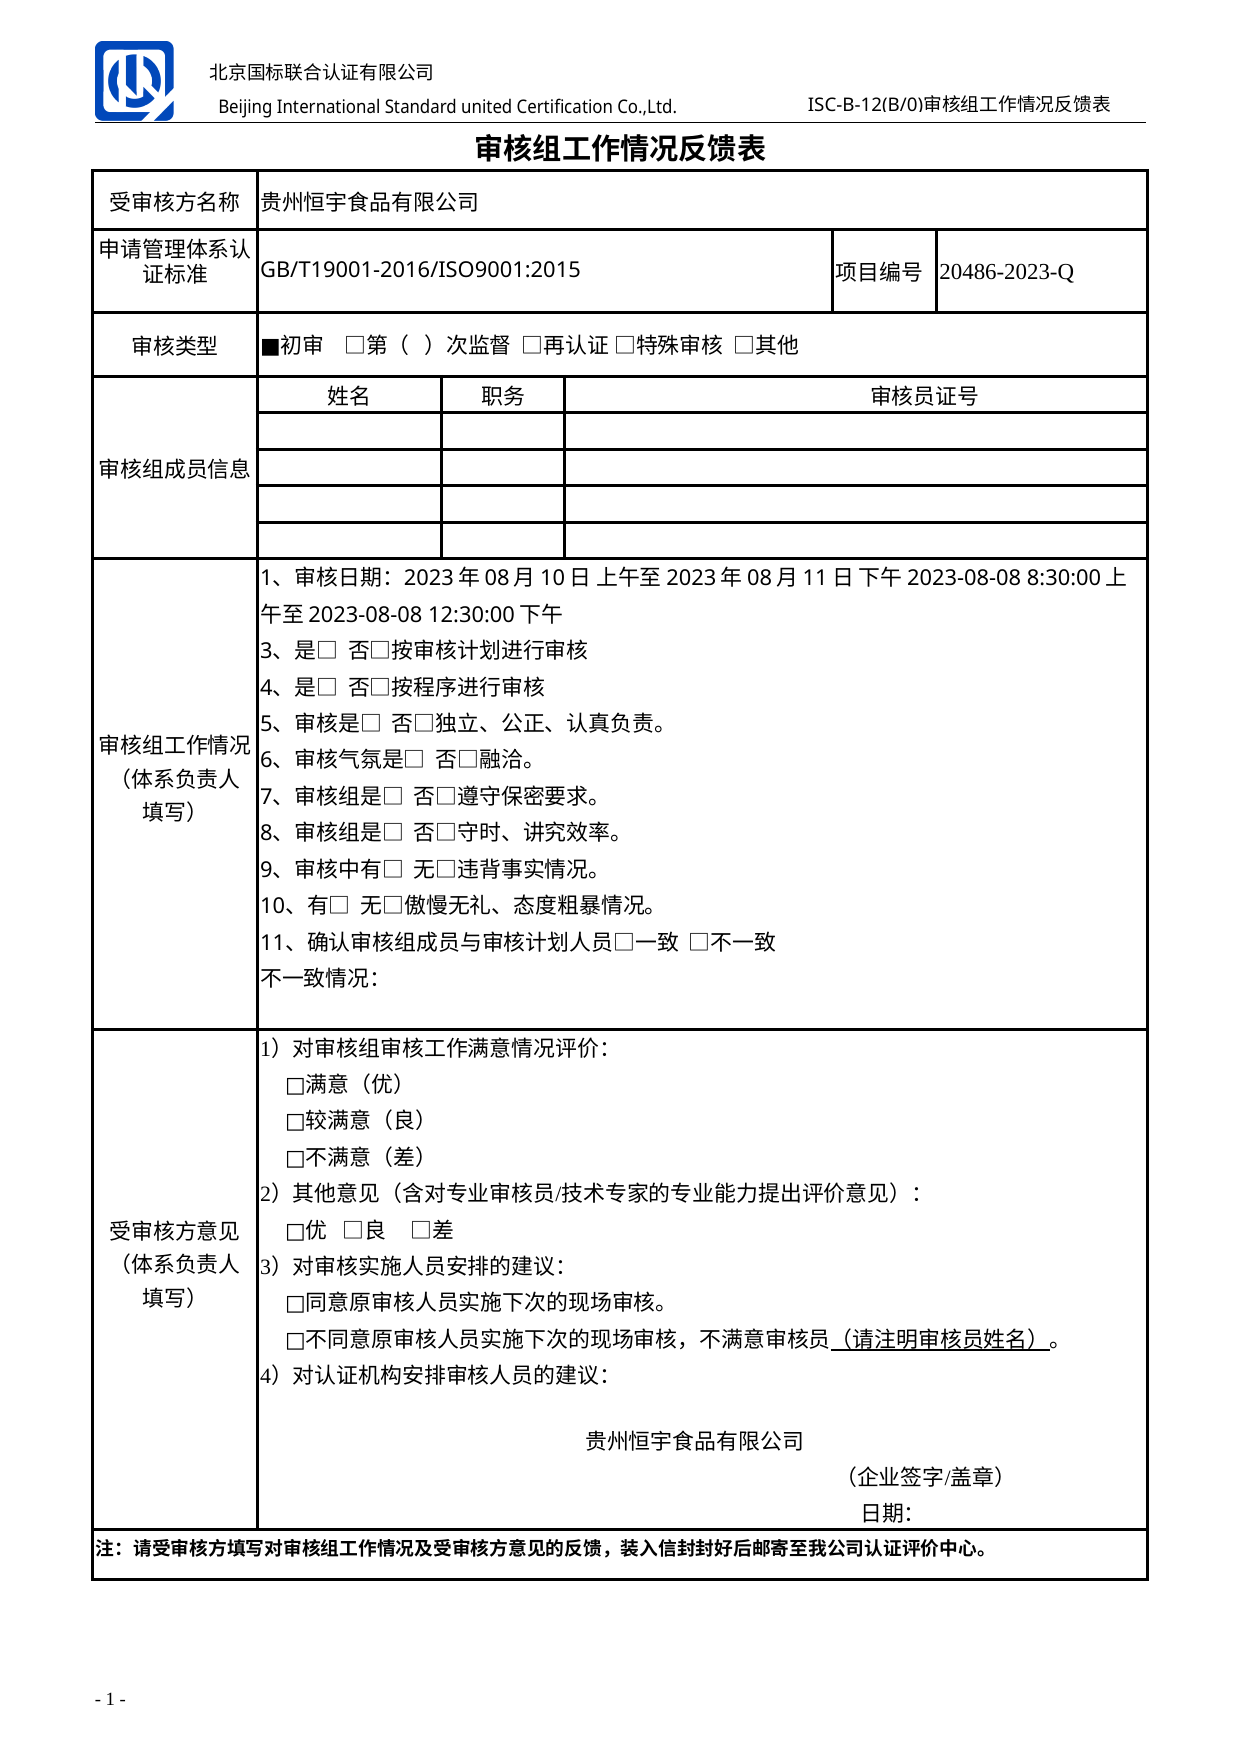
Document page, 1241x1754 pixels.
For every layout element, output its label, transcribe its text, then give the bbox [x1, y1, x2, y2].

table_cell [259, 487, 440, 521]
table_cell GB/T19001-2016/ISO9001:2015 [259, 231, 831, 311]
table_cell [443, 451, 563, 484]
table_cell 受审核方意见（体系负责人 填写） [94, 1031, 256, 1528]
table_cell [443, 487, 563, 521]
table_cell [566, 487, 1146, 521]
table_cell ■初审 □第（ ）次监督 □再认证 □特殊审核 □其他 [259, 314, 1146, 375]
table_cell [566, 414, 1146, 448]
table_cell 审核类型 [94, 314, 256, 375]
table_cell 1）对审核组审核工作满意情况评价： □满意（优） □较满意（良） □不满意（差） 2）其他意见（含对专业审核员/技术专家的专业能力提出评价意见）： □优 □良 □差 3）对审核实施人员安排的建议： □同意原审核人员实施下次的现场审核。 □不同意原审核人员实施下次的现场审核，不满意审核员（请注明审核员姓名）。 4）对认证机构安排审核人员的建议： 贵州恒宇食品有限公司 （企业签字/盖章） 日期： [259, 1031, 1146, 1528]
table_header 贵州恒宇食品有限公司 [259, 172, 1146, 228]
text 审核组工作情况反馈表 [94, 123, 1146, 169]
table_cell 审核组成员信息 [94, 378, 256, 557]
table_cell 申请管理体系认证标准 [94, 231, 256, 311]
table_cell 20486-2023-Q [938, 231, 1146, 311]
table_cell 1、审核日期：2023年08月10日 上午至2023年08月11日 下午2023-08-08 8:30:00上午至2023-08-08 12:30:00下午 3、是□ 否□按审核计划进行审核 4、是□ 否□按程序进行审核 5、审核是□ 否□独立、公正、认真负责。 6、审核气氛是□ 否□融洽。 7、审核组是□ 否□遵守保密要求。 8、审核组是□ 否□守时、讲究效率。 9、审核中有□ 无□违背事实情况。 10、有□ 无□傲慢无礼、态度粗暴情况。 11、确认审核组成员与审核计划人员□一致 □不一致 不一致情况： [259, 560, 1146, 1027]
table_cell [566, 451, 1146, 484]
table_cell 审核员证号 [566, 378, 1146, 411]
table_cell [566, 524, 1146, 557]
table_cell [259, 414, 440, 448]
table_header 受审核方名称 [94, 172, 256, 228]
table_cell 姓名 [259, 378, 440, 411]
picture [95, 41, 174, 121]
table_cell [259, 524, 440, 557]
table_cell 项目编号 [834, 231, 935, 311]
table_cell [443, 414, 563, 448]
table_cell 职务 [443, 378, 563, 411]
table_cell 注：请受审核方填写对审核组工作情况及受审核方意见的反馈，装入信封封好后邮寄至我公司认证评价中心。 [94, 1531, 1146, 1577]
table_cell [259, 451, 440, 484]
table_cell 审核组工作情况（体系负责人 填写） [94, 560, 256, 1027]
table_cell [443, 524, 563, 557]
